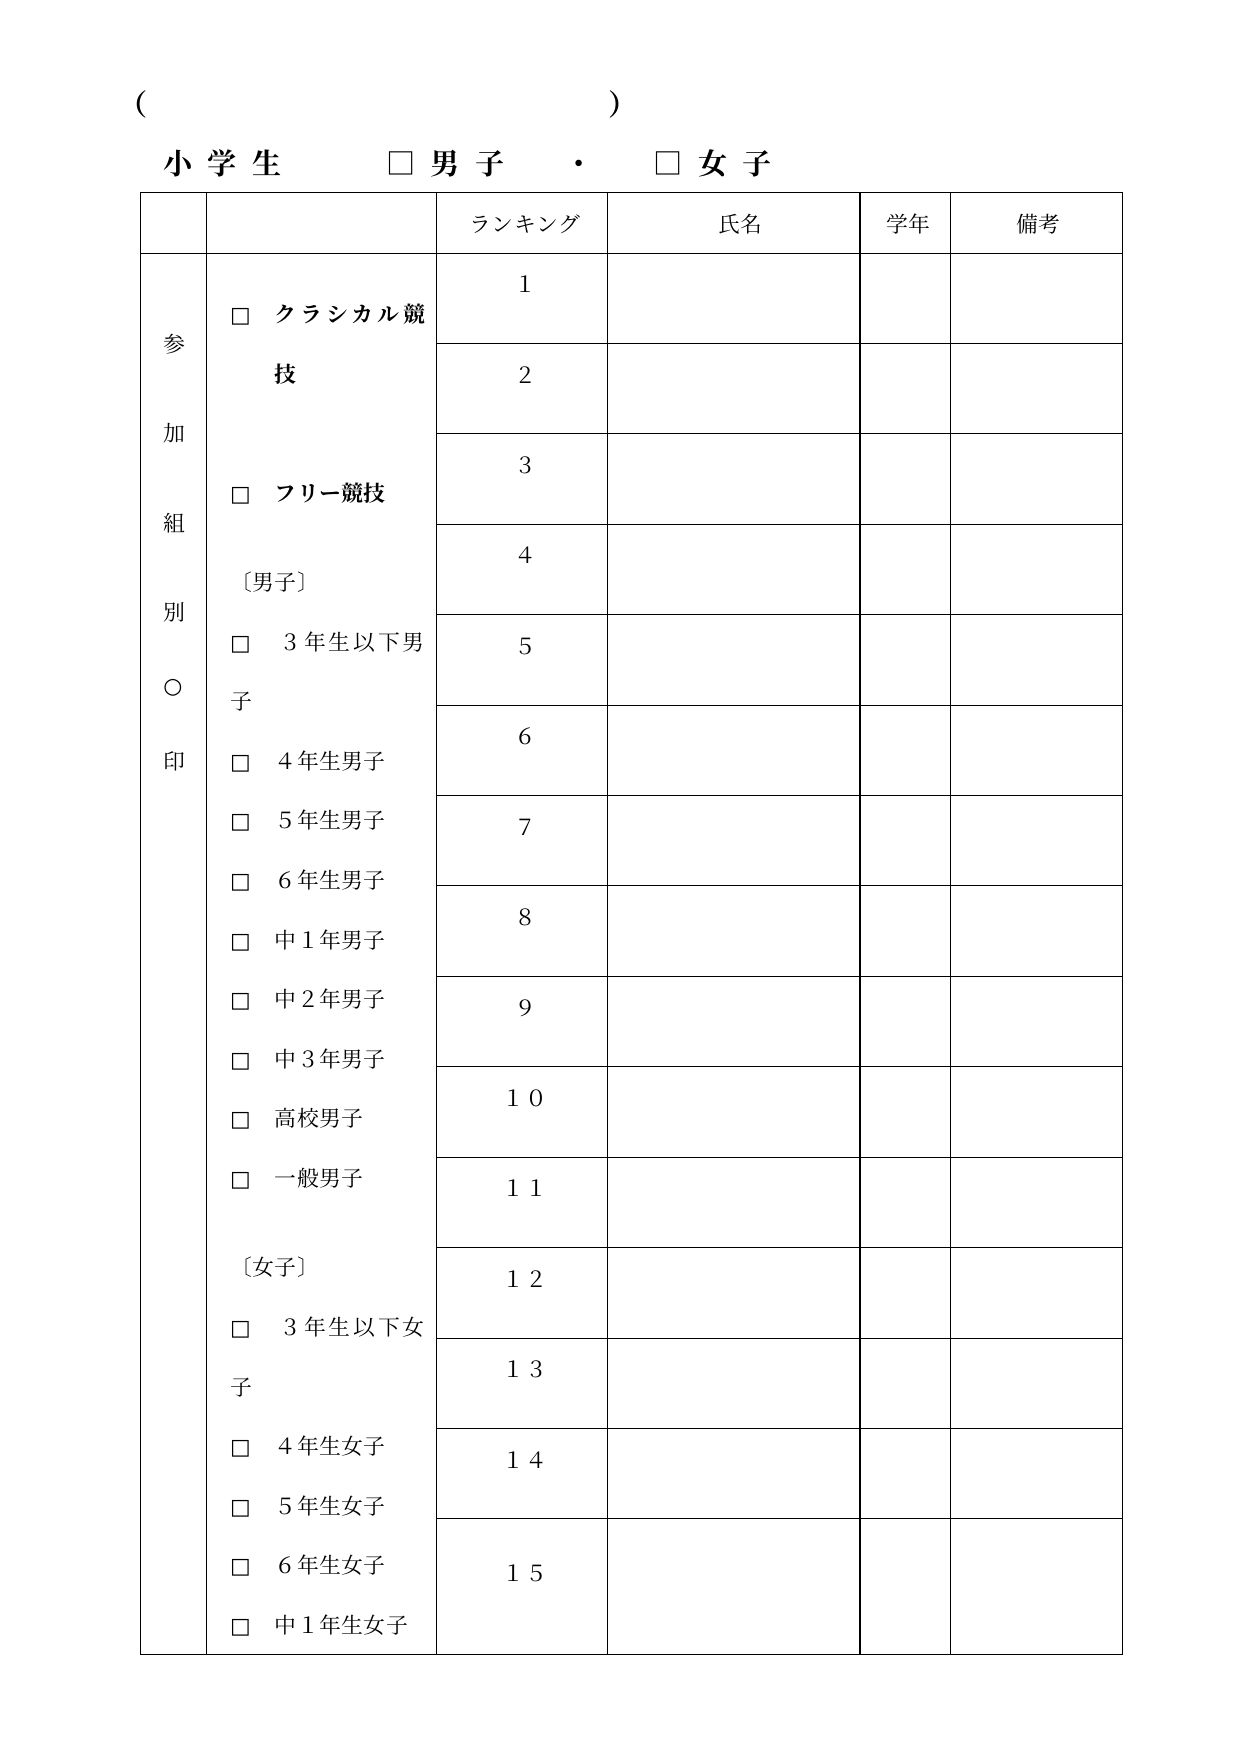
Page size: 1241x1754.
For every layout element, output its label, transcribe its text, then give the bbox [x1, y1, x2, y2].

table_cell [861, 615, 950, 704]
table_cell [861, 977, 950, 1066]
table_cell クラシカル競技 フリー競技 〔男子〕 □ ３年生以下男子 □ ４年生男子 □ ５年生男子 □ ６年生男子 □ 中１年男子 □ 中２年男子 □ 中３年男子 □ 高校男子 一般男子 〔女子〕 □ ３年生以下女子 □ ４年生女子 □ ５年生女子 □ ６年生女子 □ 中１年生女子 □ 中２年生女子 □ 中３年生女子 □ 高校女子 一般女子 ※ 出場種目に○印をつけること [207, 254, 436, 1654]
table_cell [608, 615, 859, 704]
text 小学生 □男子 ・ □女子 [118, 132, 1122, 192]
table_cell [608, 796, 859, 885]
table_cell [861, 525, 950, 614]
table_header 備考 [951, 193, 1122, 252]
table_cell [608, 1248, 859, 1337]
table_cell [861, 1158, 950, 1247]
table_cell [951, 525, 1122, 614]
table_cell [861, 706, 950, 795]
table_cell ３ [437, 434, 607, 524]
table_cell [951, 1339, 1122, 1428]
table_cell １１ [437, 1158, 607, 1247]
table_header ランキング [437, 193, 607, 252]
table_cell ４ [437, 525, 607, 614]
table_cell [951, 706, 1122, 795]
table_cell ６ [437, 706, 607, 795]
table_header [207, 193, 436, 252]
table_cell [608, 886, 859, 976]
table_cell [951, 1067, 1122, 1157]
table_cell [861, 344, 950, 433]
table_cell [951, 344, 1122, 433]
table_cell [861, 796, 950, 885]
table_cell ７ [437, 796, 607, 885]
table_cell １５ [437, 1519, 607, 1654]
table_cell [608, 1158, 859, 1247]
table_header [141, 193, 206, 252]
table_cell [951, 886, 1122, 976]
table_cell [608, 1339, 859, 1428]
table_cell [861, 886, 950, 976]
table_cell [608, 525, 859, 614]
table_cell ８ [437, 886, 607, 976]
table_cell ２ [437, 344, 607, 433]
table_cell [861, 1429, 950, 1518]
table_cell [861, 1248, 950, 1337]
table_cell [951, 796, 1122, 885]
table_cell [608, 434, 859, 524]
table_cell [951, 254, 1122, 343]
table_header 氏名 [608, 193, 859, 252]
table_cell １ [437, 254, 607, 343]
table_cell [951, 1158, 1122, 1247]
table_cell [608, 706, 859, 795]
table_cell [951, 1429, 1122, 1518]
table_cell 参 加 組 別 ○ 印 [141, 254, 206, 1654]
text 電話番号（ ）. ＦＡＸ（ ） [118, 73, 1003, 132]
table_cell [861, 1339, 950, 1428]
table_cell [608, 254, 859, 343]
table_cell １２ [437, 1248, 607, 1337]
table_cell [861, 1519, 950, 1654]
table_cell [608, 1429, 859, 1518]
table_cell [951, 1248, 1122, 1337]
table_cell [608, 344, 859, 433]
table_cell [861, 1067, 950, 1157]
table_cell [951, 434, 1122, 524]
table_cell [861, 254, 950, 343]
table_cell １０ [437, 1067, 607, 1157]
table_cell [608, 1067, 859, 1157]
table_cell [861, 434, 950, 524]
table_cell [608, 1519, 859, 1654]
table_cell [608, 977, 859, 1066]
table_cell １３ [437, 1339, 607, 1428]
table_cell [951, 977, 1122, 1066]
table_cell １４ [437, 1429, 607, 1518]
table_cell ５ [437, 615, 607, 704]
table_cell ９ [437, 977, 607, 1066]
table_header 学年 [861, 193, 950, 252]
table_cell [951, 1519, 1122, 1654]
table_cell [951, 615, 1122, 704]
